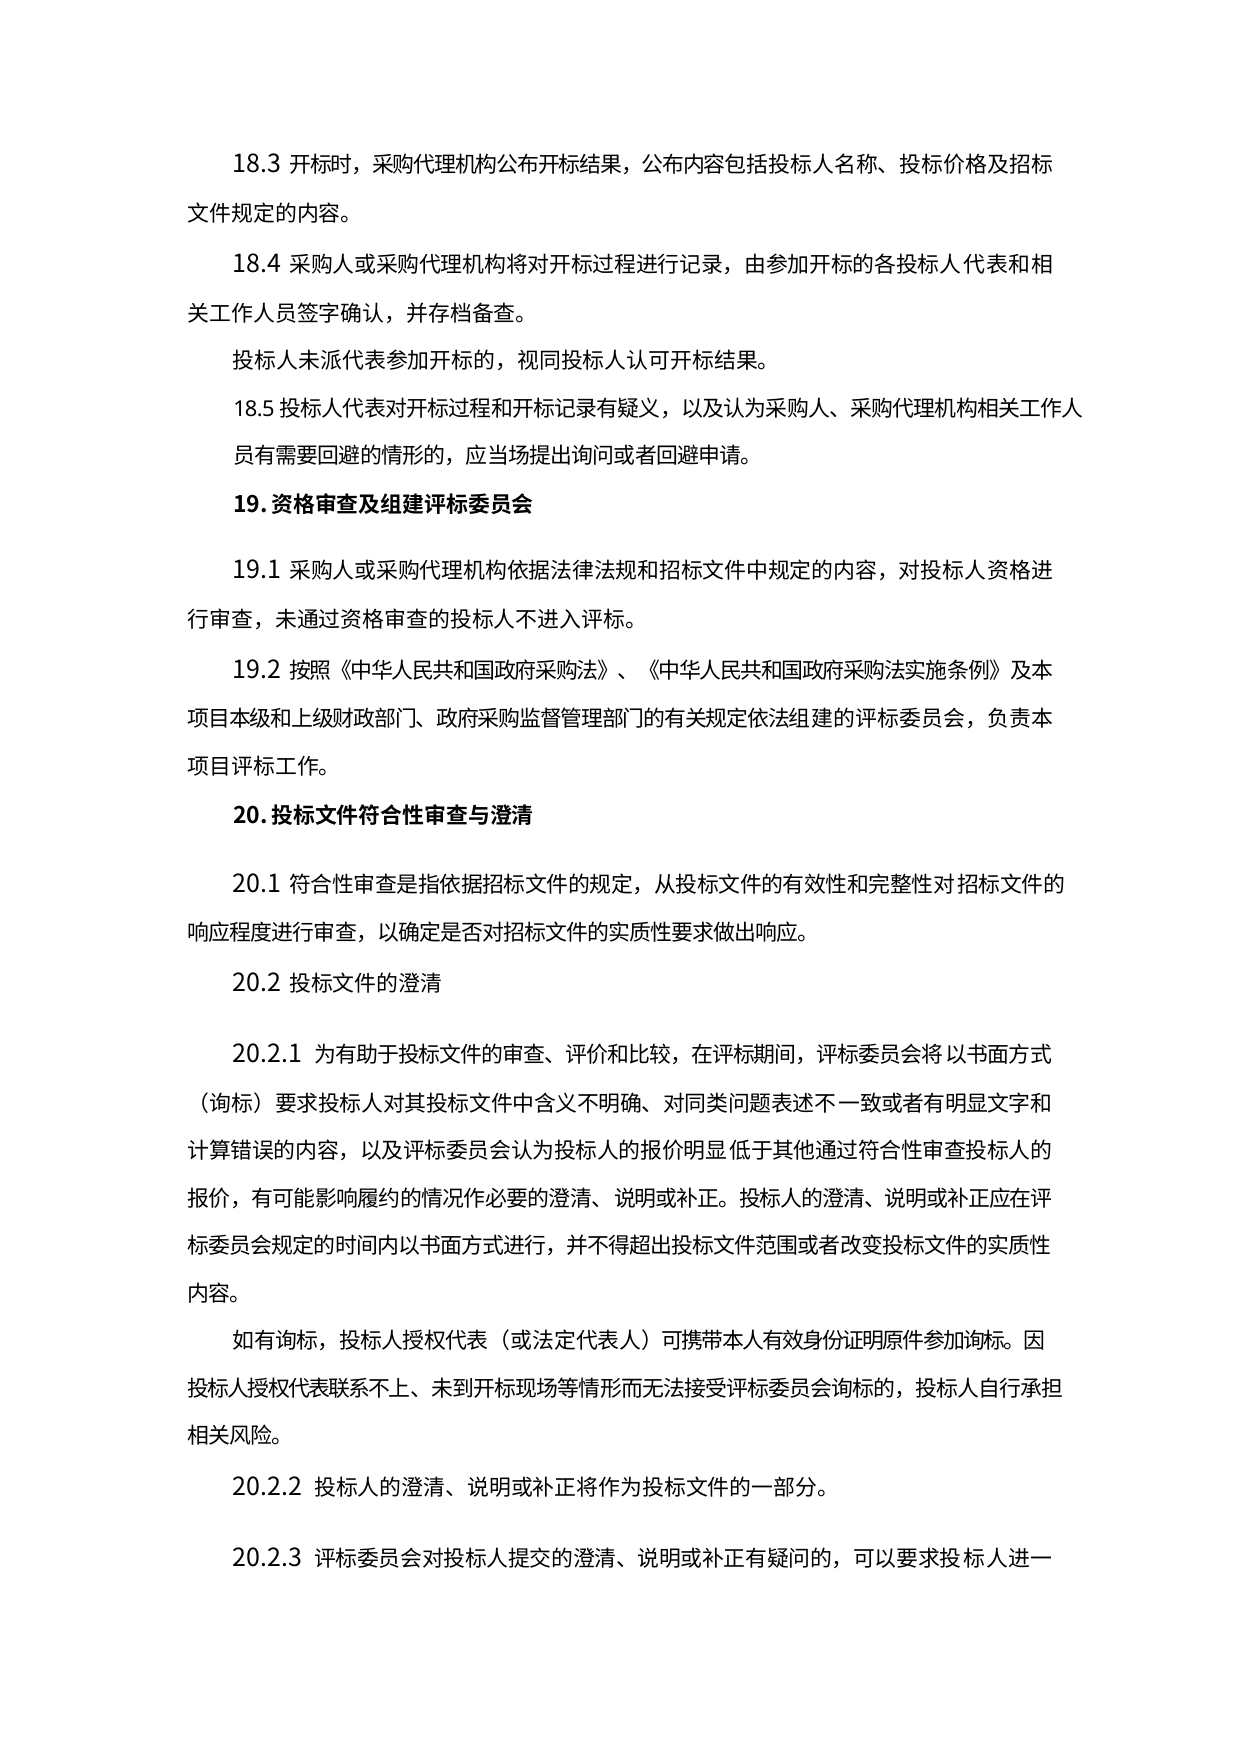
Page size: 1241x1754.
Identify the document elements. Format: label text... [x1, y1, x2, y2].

list 开标时，采购代理机构公布开标结果，公布内容包括投标人名称、投标价格及招标文件规定的内容。 [187, 144, 1053, 227]
text 投标人未派代表参加开标的，视同投标人认可开标结果。 [233, 343, 1090, 375]
subtitle 资格审查及组建评标委员会 [233, 486, 1090, 519]
list 符合性审查是指依据招标文件的规定，从投标文件的有效性和完整性对招标文件的响应程度进行审查，以确定是否对招标文件的实质性要求做出响应。 [187, 863, 1065, 947]
list 采购人或采购代理机构依据法律法规和招标文件中规定的内容，对投标人资格进行审查，未通过资格审查的投标人不进入评标。 [187, 549, 1053, 633]
subtitle 投标文件符合性审查与澄清 [233, 796, 1090, 830]
list 采购人或采购代理机构将对开标过程进行记录，由参加开标的各投标人代表和相关工作人员签字确认，并存档备查。 [187, 243, 1053, 327]
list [187, 1537, 1053, 1574]
list 为有助于投标文件的审查、评价和比较，在评标期间，评标委员会将以书面方式（询标）要求投标人对其投标文件中含义不明确、对同类问题表述不一致或者有明显文字和计算错误的内容，以及评标委员会认为投标人的报价明显低于其他通过符合性审查投标人的报价，有可能影响履约的情况作必要的澄清、说明或补正。投标人的澄清、说明或补正应在评标委员会规定的时间内以书面方式进行，并不得超出投标文件范围或者改变投标文件的实质性内容。 [187, 1034, 1053, 1307]
subtitle 18.5 投标人代表对开标过程和开标记录有疑义，以及认为采购人、采购代理机构相关工作人员有需要回避的情形的，应当场提出询问或者回避申请。 [233, 391, 1090, 470]
list 投标文件的澄清 [233, 963, 1090, 999]
list 投标人的澄清、说明或补正将作为投标文件的一部分。 [233, 1466, 1090, 1503]
list 按照《中华人民共和国政府采购法》、《中华人民共和国政府采购法实施条例》及本项目本级和上级财政部门、政府采购监督管理部门的有关规定依法组建的评标委员会，负责本项目评标工作。 [187, 649, 1053, 780]
text 如有询标，投标人授权代表（或法定代表人）可携带本人有效身份证明原件参加询标。因投标人授权代表联系不上、未到开标现场等情形而无法接受评标委员会询标的，投标人自行承担相关风险。 [187, 1323, 1065, 1450]
